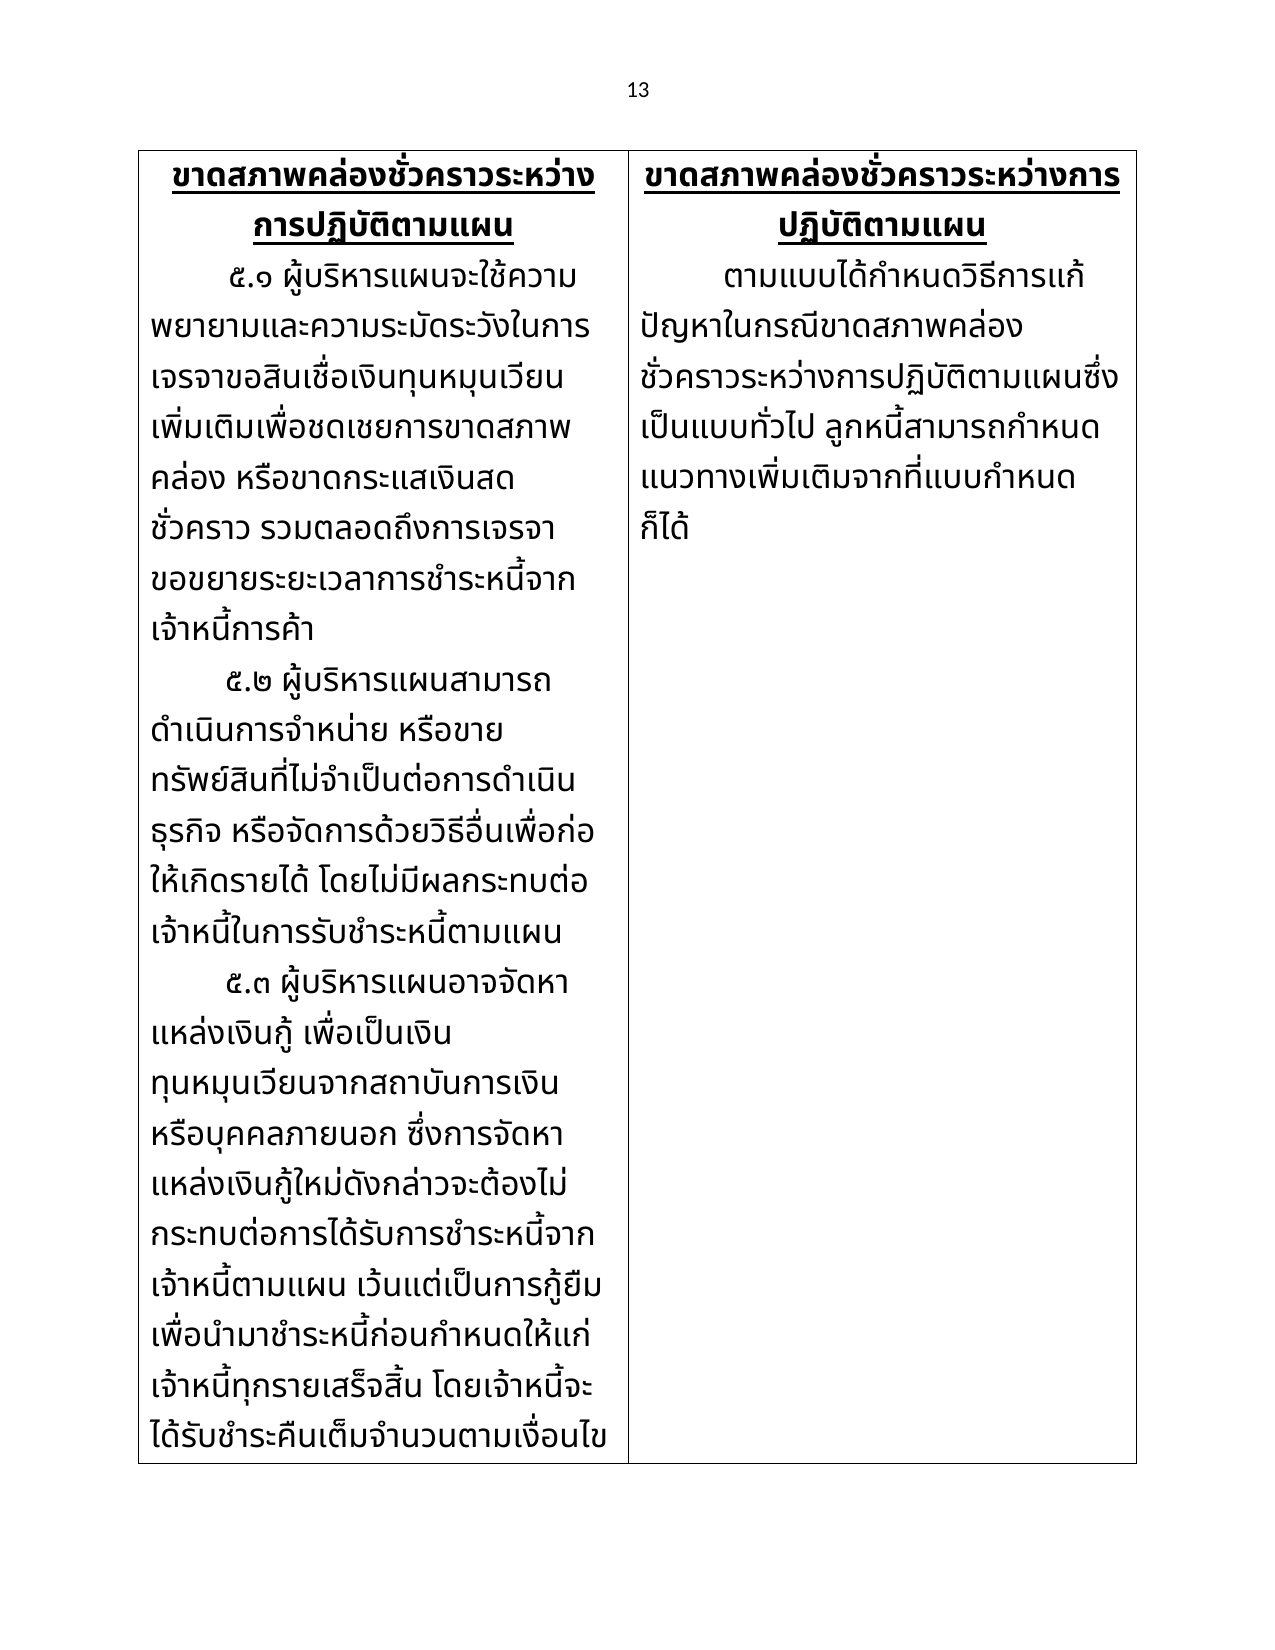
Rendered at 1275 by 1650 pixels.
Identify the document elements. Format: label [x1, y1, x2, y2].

table_cell [629, 151, 1136, 1462]
table_cell [139, 151, 628, 1462]
